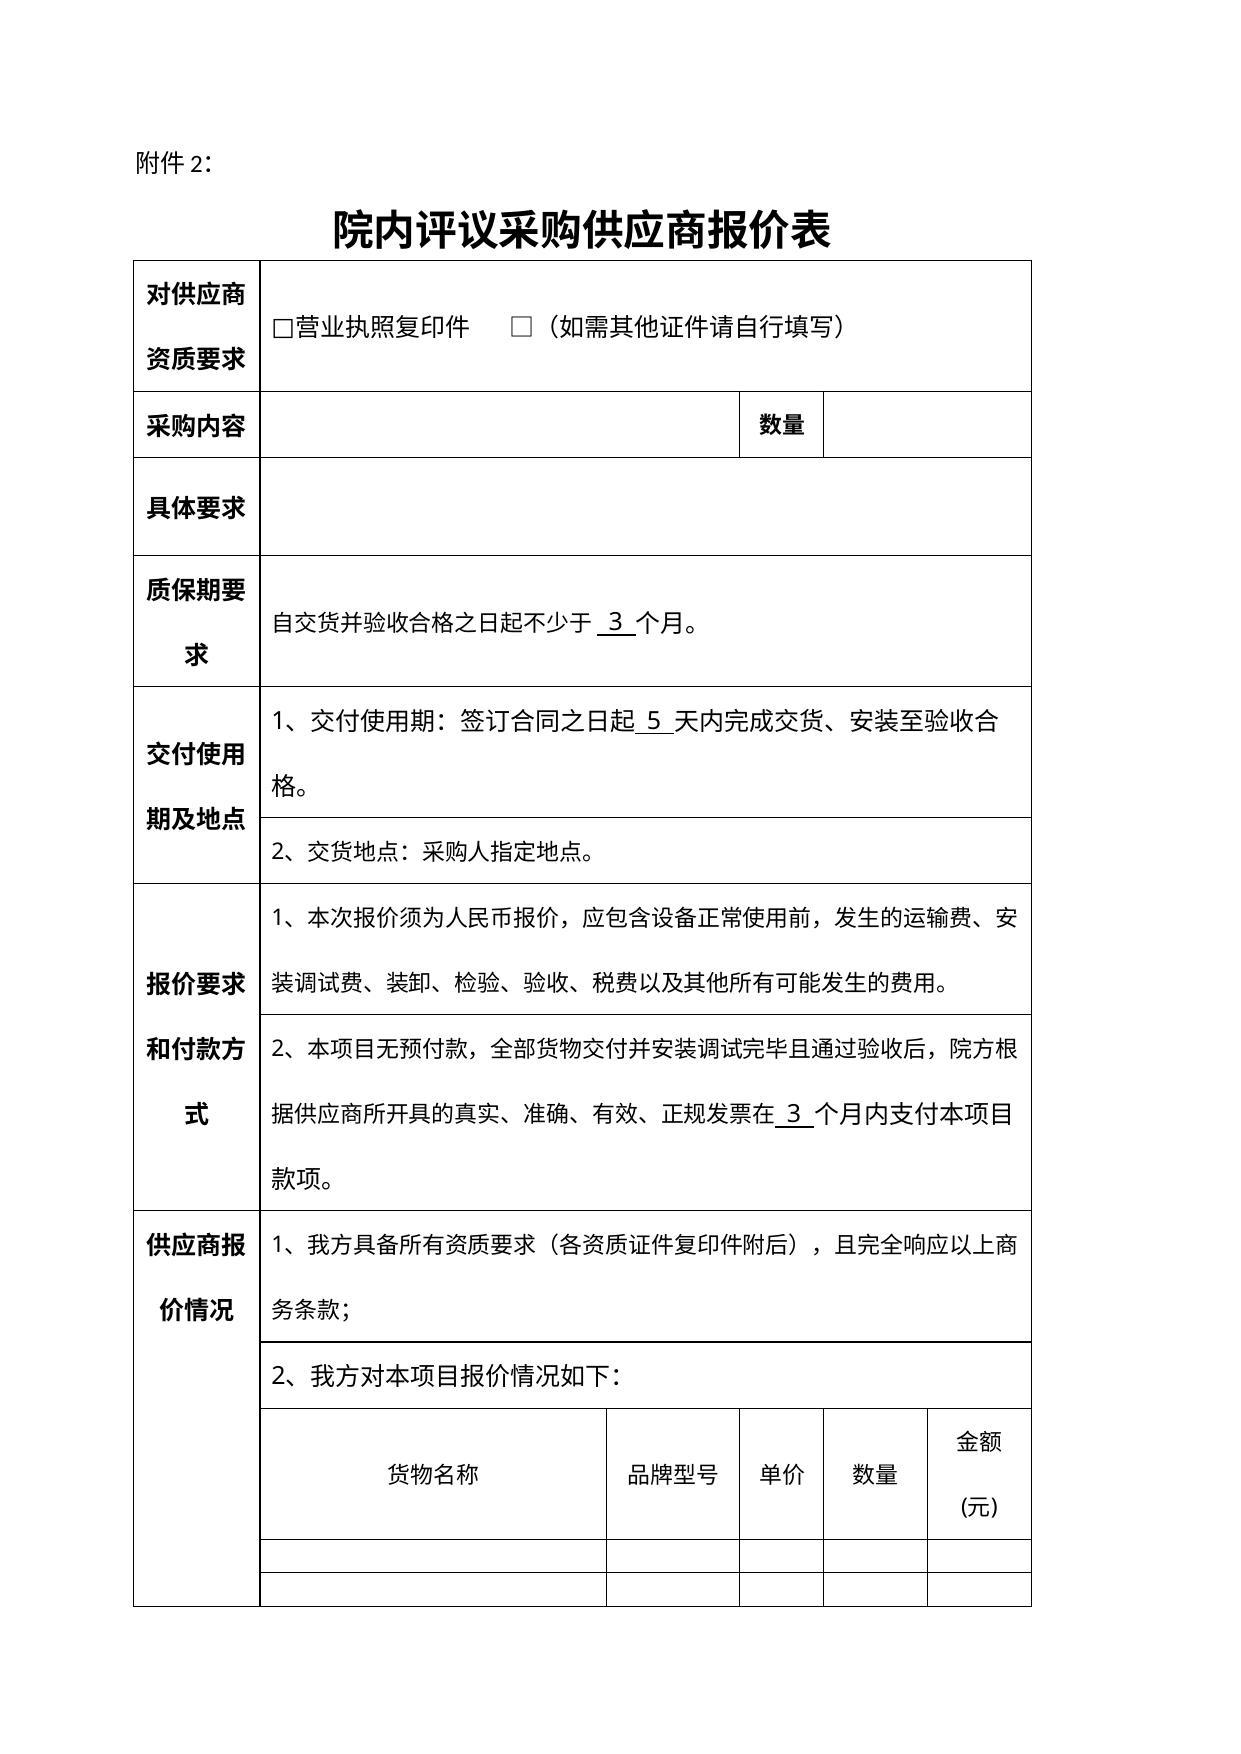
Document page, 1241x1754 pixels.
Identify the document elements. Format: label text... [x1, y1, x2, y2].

table_cell [824, 392, 1031, 457]
table_cell 1、交付使用期：签订合同之日起 5 天内完成交货、安装至验收合格。 [261, 687, 1031, 817]
table_cell 交付使用期及地点 [134, 687, 259, 883]
table_cell [607, 1573, 739, 1606]
table_cell 数量 [824, 1409, 927, 1538]
table_cell 品牌型号 [607, 1409, 739, 1538]
table_cell 数量 [740, 392, 823, 457]
table_cell 2、交货地点：采购人指定地点。 [261, 818, 1031, 883]
table_cell [824, 1540, 927, 1572]
table_cell 1、我方具备所有资质要求（各资质证件复印件附后），且完全响应以上商务条款； [261, 1211, 1031, 1341]
table_cell [261, 458, 1031, 555]
table_cell [261, 1540, 606, 1572]
table_cell [928, 1540, 1031, 1572]
table_cell 金额(元) [928, 1409, 1031, 1538]
table_cell [261, 392, 739, 457]
table_header 院内评议采购供应商报价表 [133, 195, 1031, 259]
table_cell [824, 1573, 927, 1606]
table_cell 报价要求和付款方式 [134, 884, 259, 1210]
table_cell 采购内容 [134, 392, 259, 457]
table_cell [740, 1573, 823, 1606]
table_cell 自交货并验收合格之日起不少于 3 个月。 [261, 556, 1031, 686]
table_cell [928, 1573, 1031, 1606]
list 附件2： [135, 129, 1111, 194]
table_cell [607, 1540, 739, 1572]
table_cell 2、本项目无预付款，全部货物交付并安装调试完毕且通过验收后，院方根据供应商所开具的真实、准确、有效、正规发票在 3 个月内支付本项目款项。 [261, 1015, 1031, 1210]
table_cell 1、本次报价须为人民币报价，应包含设备正常使用前，发生的运输费、安装调试费、装卸、检验、验收、税费以及其他所有可能发生的费用。 [261, 884, 1031, 1014]
table_cell □营业执照复印件 □（如需其他证件请自行填写） [261, 261, 1031, 391]
table_cell 对供应商资质要求 [134, 261, 259, 391]
table_cell 2、我方对本项目报价情况如下： [261, 1343, 1031, 1407]
table_cell 货物名称 [261, 1409, 606, 1538]
table_cell 供应商报价情况 [134, 1211, 259, 1606]
table_cell 具体要求 [134, 458, 259, 555]
table_cell [740, 1540, 823, 1572]
table_cell 质保期要求 [134, 556, 259, 686]
table_cell 单价 [740, 1409, 823, 1538]
table_cell [261, 1573, 606, 1606]
